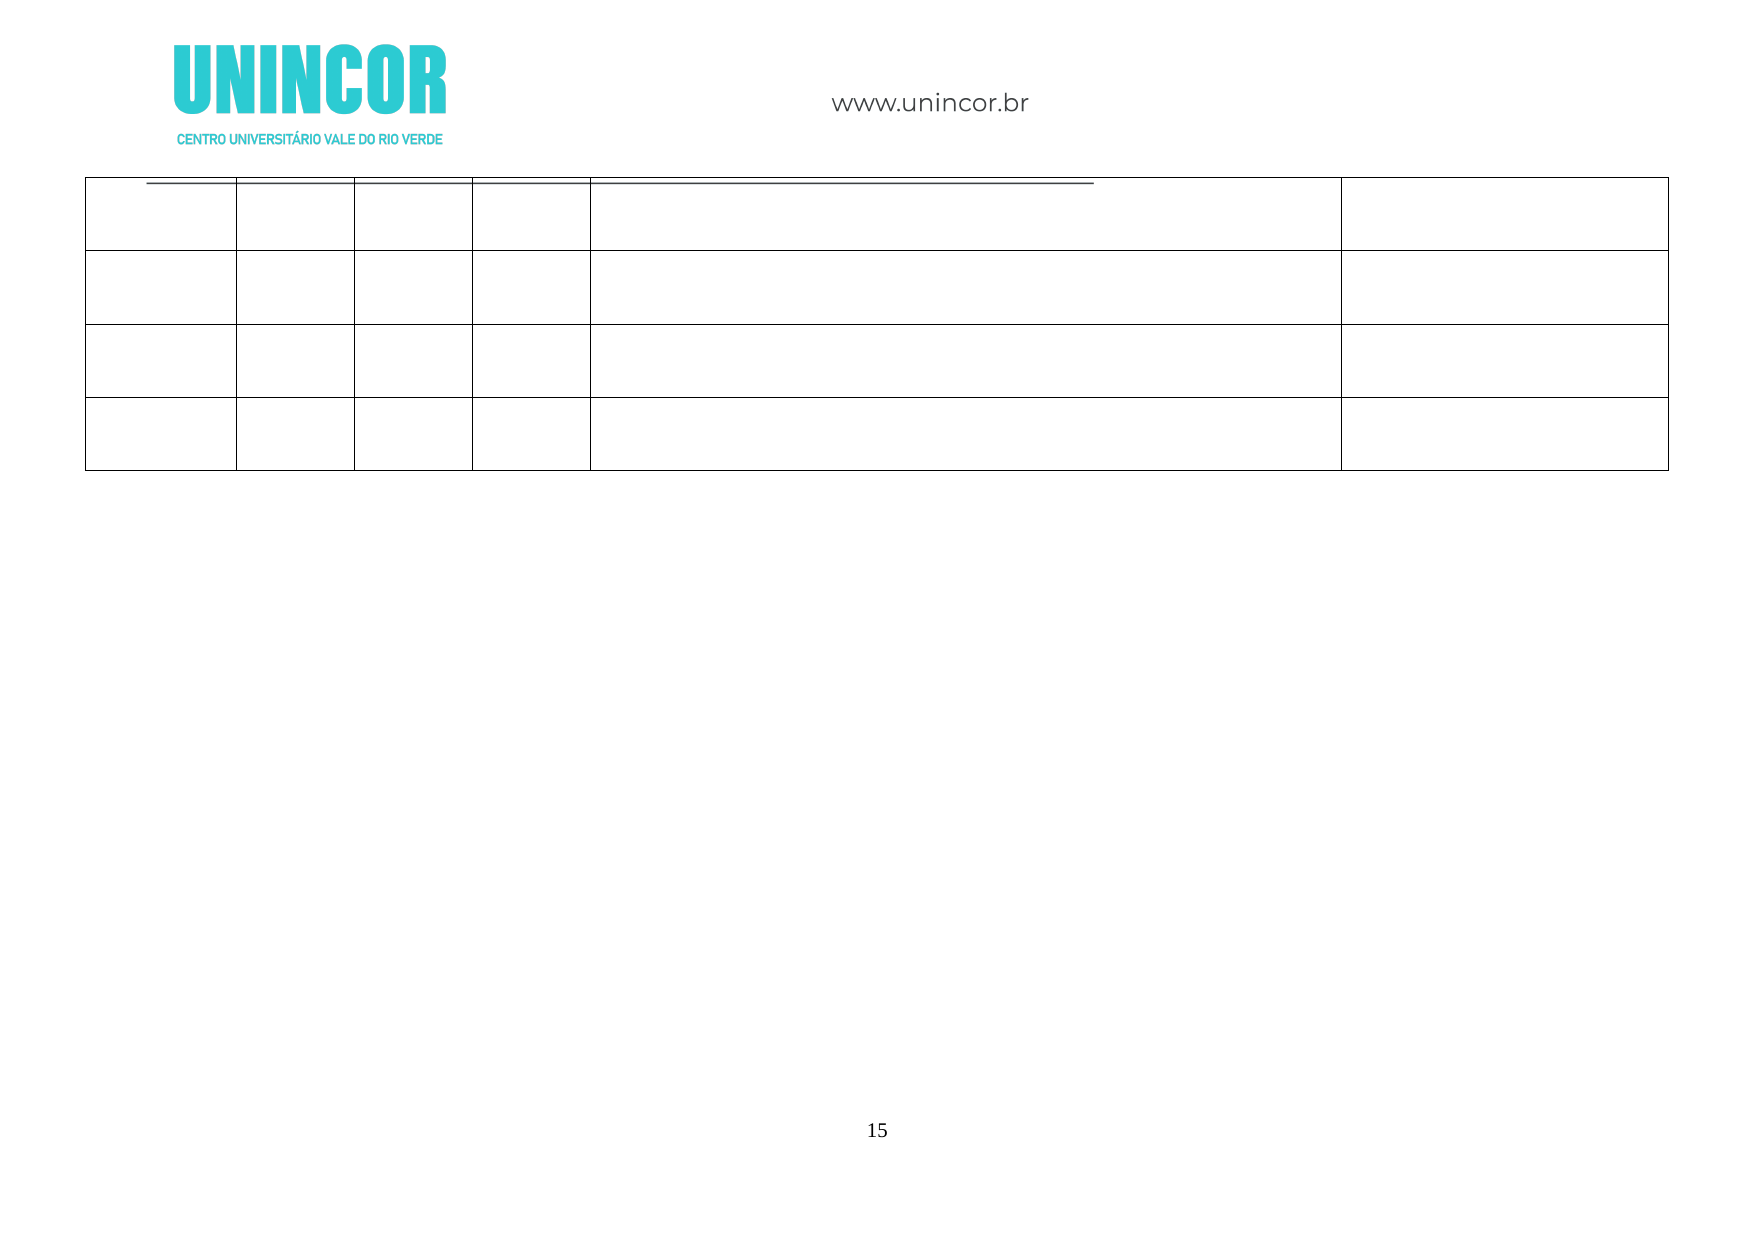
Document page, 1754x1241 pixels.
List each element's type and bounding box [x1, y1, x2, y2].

table_cell [237, 398, 354, 470]
table_cell [237, 178, 354, 250]
table_cell [591, 251, 1341, 323]
table_cell [86, 398, 236, 470]
table_cell [591, 325, 1341, 397]
table_cell [591, 398, 1341, 470]
table_cell [591, 178, 1341, 250]
table_cell [473, 251, 590, 323]
table_cell [86, 251, 236, 323]
table_cell [1342, 178, 1668, 250]
table_cell [355, 178, 472, 250]
table_cell [473, 325, 590, 397]
table_cell [473, 178, 590, 250]
table_cell [1342, 398, 1668, 470]
table_cell [473, 398, 590, 470]
table_cell [355, 251, 472, 323]
table_cell [86, 325, 236, 397]
table_cell [1342, 325, 1668, 397]
picture [0, 0, 1240, 263]
table_cell [355, 398, 472, 470]
table_cell [1342, 251, 1668, 323]
table_cell [355, 325, 472, 397]
table_cell [86, 178, 236, 250]
table_cell [237, 251, 354, 323]
table_cell [237, 325, 354, 397]
